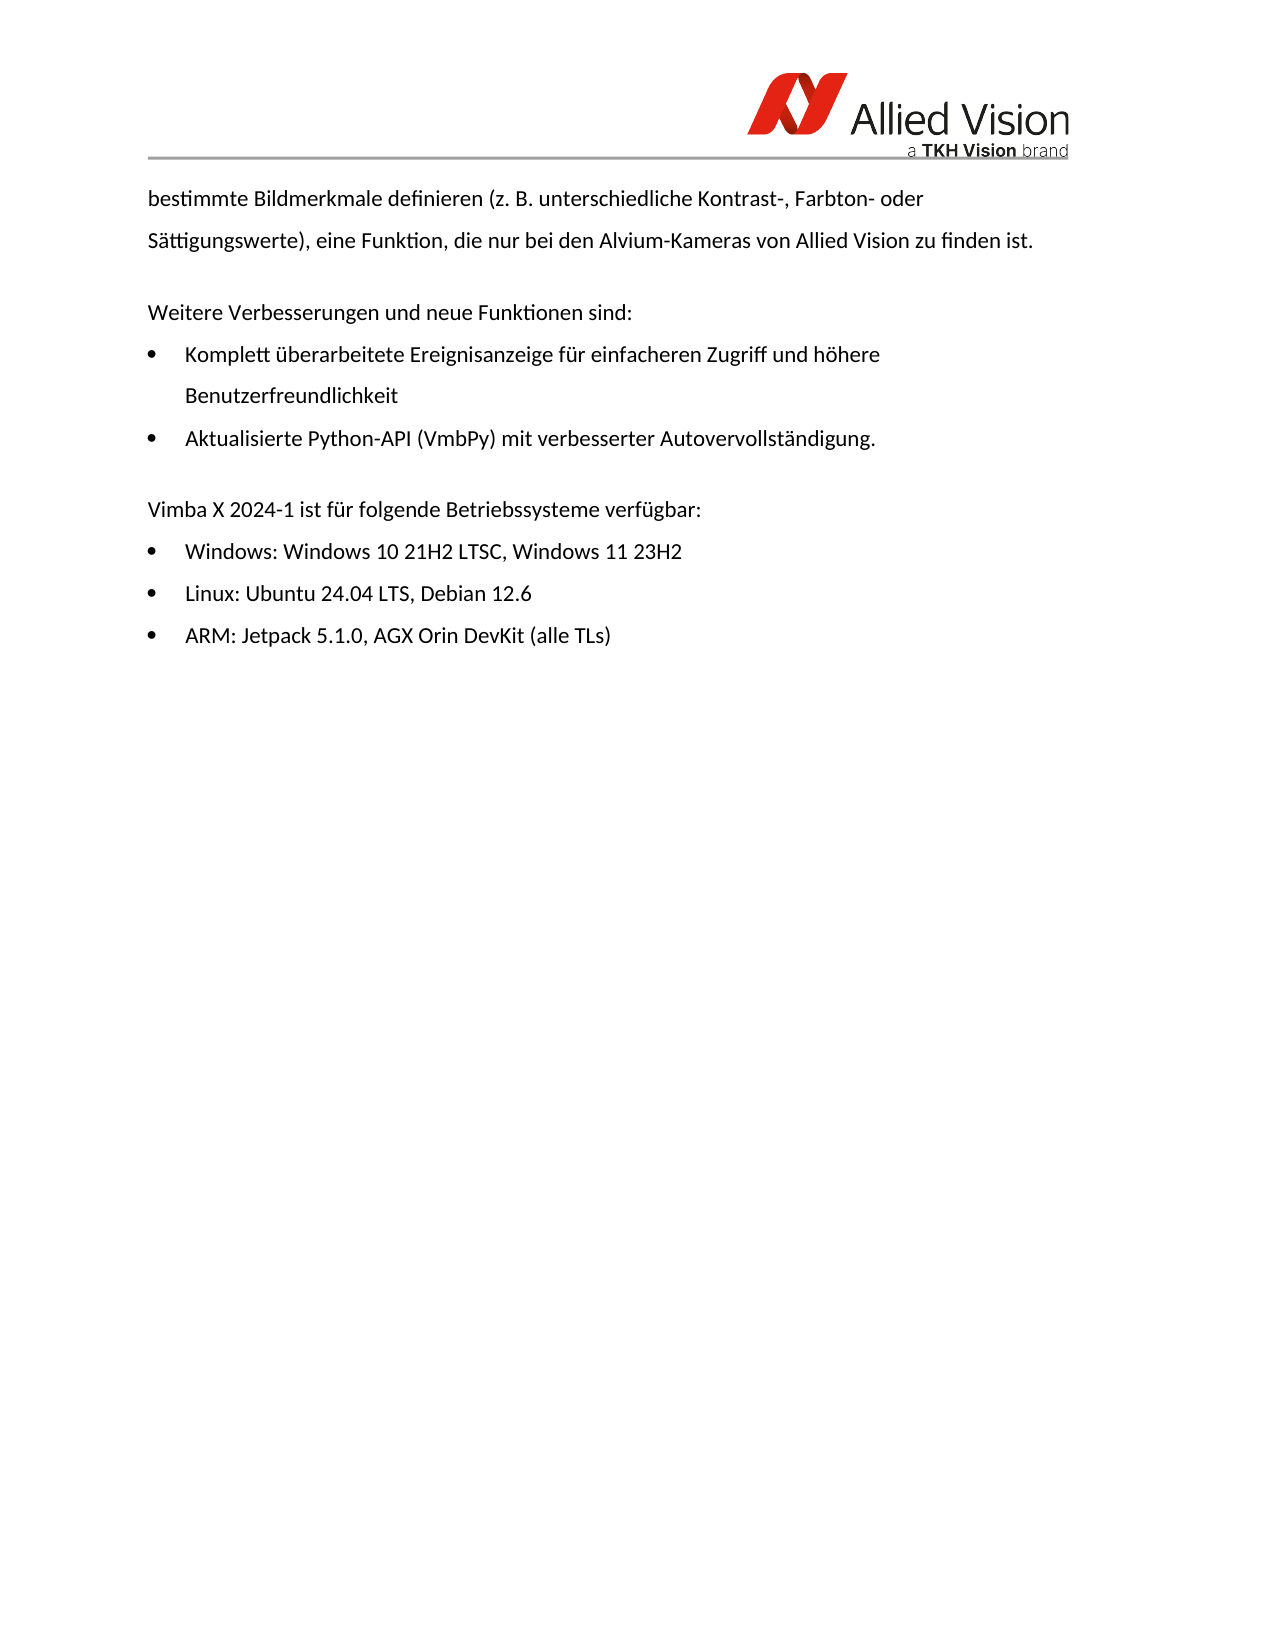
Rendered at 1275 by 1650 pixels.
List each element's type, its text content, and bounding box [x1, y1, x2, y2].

list ARM: Jetpack 5.1.0, AGX Orin DevKit (alle TLs) [148, 621, 1068, 649]
list Windows: Windows 10 21H2 LTSC, Windows 11 23H2 [148, 537, 1068, 565]
text Vimba X 2024-1 ist für folgende Betriebssysteme verfügbar: [148, 495, 1068, 523]
list Komplett überarbeitete Ereignisanzeige für einfacheren Zugriff und höhere Benutzerfreundlichkeit [148, 340, 1068, 410]
list Aktualisierte Python-API (VmbPy) mit verbesserter Autovervollständigung. [148, 424, 1068, 452]
list Linux: Ubuntu 24.04 LTS, Debian 12.6 [148, 579, 1068, 607]
picture [747, 73, 1069, 157]
text Weitere Verbesserungen und neue Funktionen sind: [148, 298, 1068, 326]
